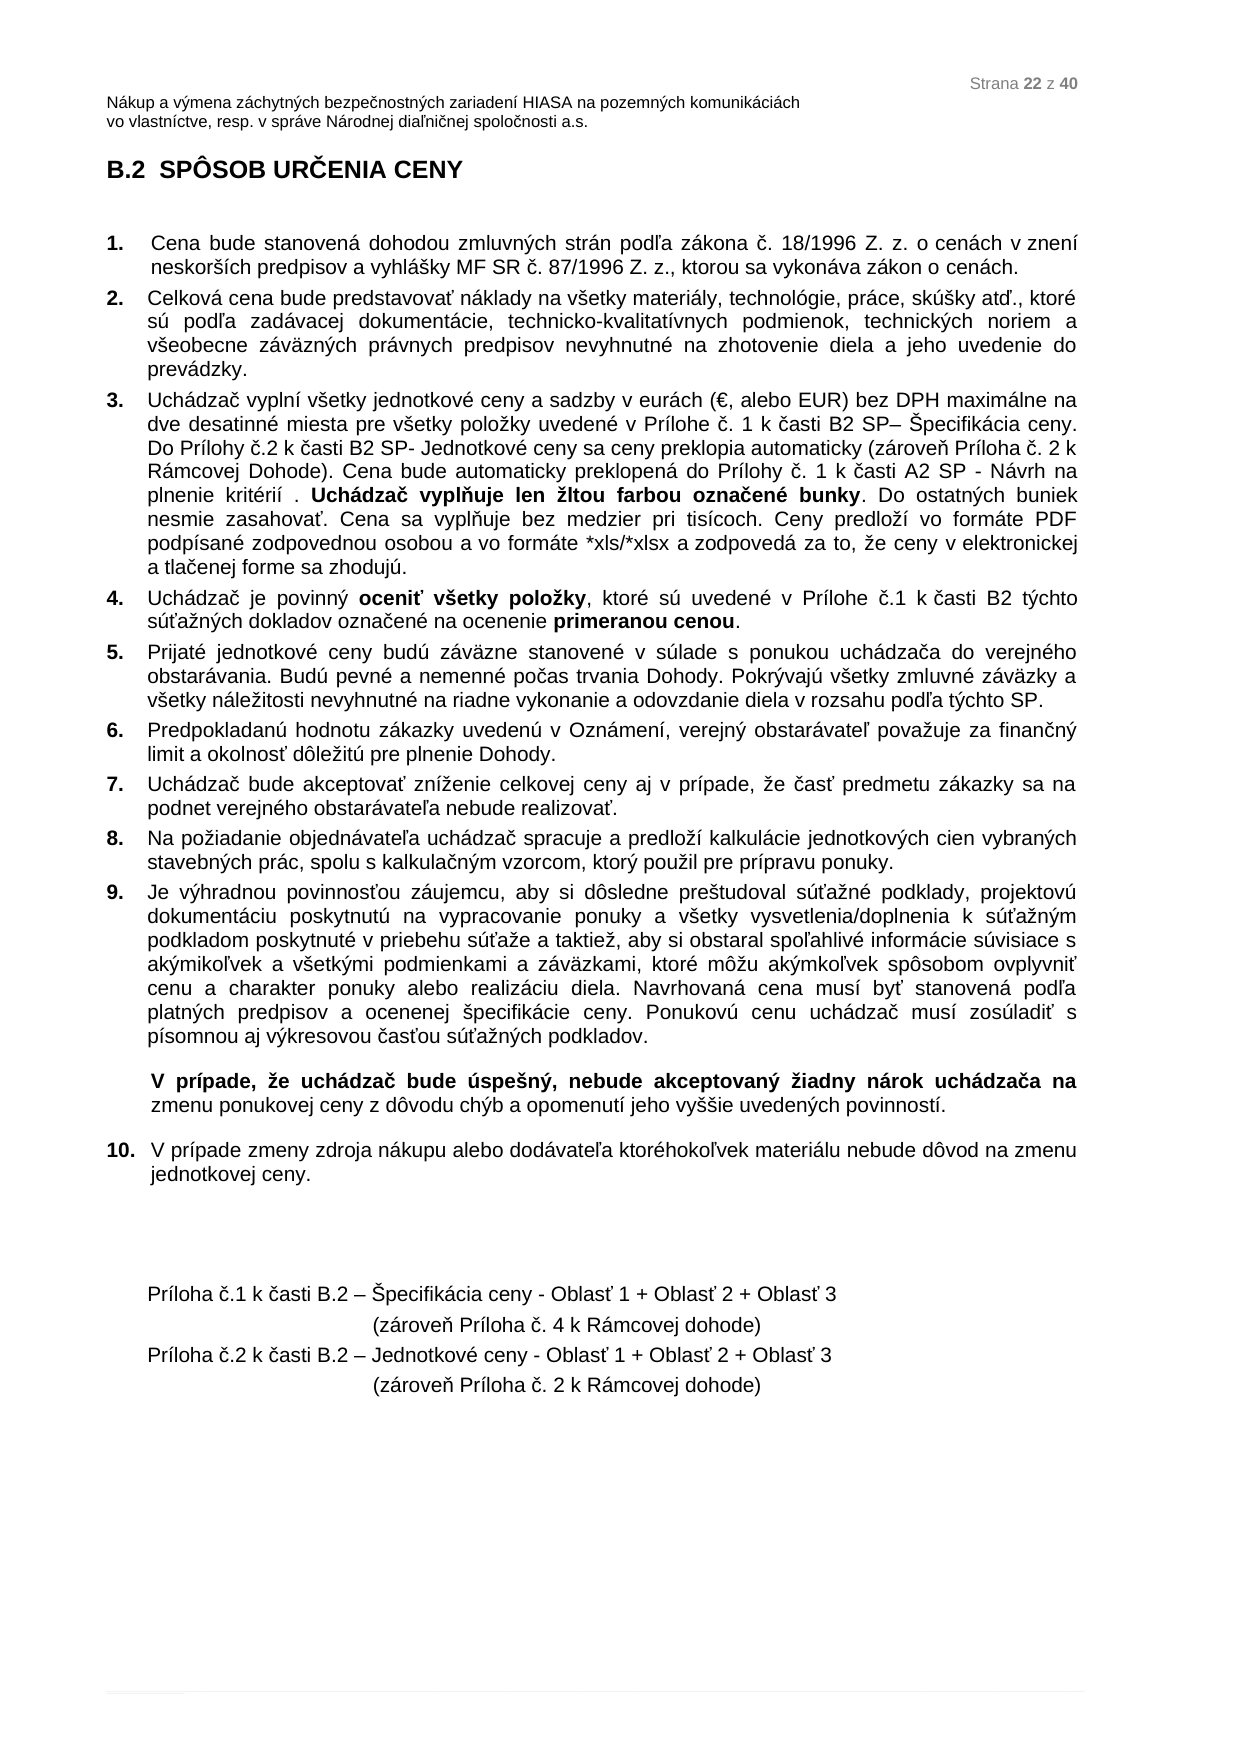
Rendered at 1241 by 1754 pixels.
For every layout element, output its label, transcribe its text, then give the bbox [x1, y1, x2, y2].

text Príloha č.2 k časti B.2 – Jednotkové ceny - Oblasť 1 + Oblasť 2 + Oblasť 3 [117, 1343, 1078, 1367]
subtitle B.2 SPÔSOB URČENIA CENY [106, 155, 1078, 184]
text (zároveň Príloha č. 2 k Rámcovej dohode) [343, 1373, 1078, 1397]
text (zároveň Príloha č. 4 k Rámcovej dohode) [147, 1312, 1078, 1336]
list Na požiadanie objednávateľa uchádzač spracuje a predloží kalkulácie jednotkových cien vybraných stavebných prác, spolu s kalkulačným vzorcom, ktorý použil pre prípravu ponuky. [106, 826, 1078, 874]
text Príloha č.1 k časti B.2 – Špecifikácia ceny - Oblasť 1 + Oblasť 2 + Oblasť 3 [147, 1282, 1078, 1306]
list Prijaté jednotkové ceny budú záväzne stanovené v súlade s ponukou uchádzača do verejného obstarávania. Budú pevné a nemenné počas trvania Dohody. Pokrývajú všetky zmluvné záväzky a všetky náležitosti nevyhnutné na riadne vykonanie a odovzdanie diela v rozsahu podľa týchto SP. [106, 639, 1078, 711]
text V prípade, že uchádzač bude úspešný, nebude akceptovaný žiadny nárok uchádzača na zmenu ponukovej ceny z dôvodu chýb a opomenutí jeho vyššie uvedených povinností. [151, 1069, 1078, 1117]
list Uchádzač vyplní všetky jednotkové ceny a sadzby v eurách (€, alebo EUR) bez DPH maximálne na dve desatinné miesta pre všetky položky uvedené v Prílohe č. 1 k časti B2 SP– Špecifikácia ceny. Do Prílohy č.2 k časti B2 SP- Jednotkové ceny sa ceny preklopia automaticky (zároveň Príloha č. 2 k Rámcovej Dohode). Cena bude automaticky preklopená do Prílohy č. 1 k časti A2 SP - Návrh na plnenie kritérií . Uchádzač vyplňuje len žltou farbou označené bunky. Do ostatných buniek nesmie zasahovať. Cena sa vyplňuje bez medzier pri tisícoch. Ceny predloží vo formáte PDF podpísané zodpovednou osobou a vo formáte *xls/*xlsx a zodpovedá za to, že ceny v elektronickej a tlačenej forme sa zhodujú. [106, 387, 1078, 579]
list Uchádzač bude akceptovať zníženie celkovej ceny aj v prípade, že časť predmetu zákazky sa na podnet verejného obstarávateľa nebude realizovať. [106, 772, 1078, 820]
list V prípade zmeny zdroja nákupu alebo dodávateľa ktoréhokoľvek materiálu nebude dôvod na zmenu jednotkovej ceny. [106, 1137, 1078, 1185]
list Celková cena bude predstavovať náklady na všetky materiály, technológie, práce, skúšky atď., ktoré sú podľa zadávacej dokumentácie, technicko-kvalitatívnych podmienok, technických noriem a všeobecne záväzných právnych predpisov nevyhnutné na zhotovenie diela a jeho uvedenie do prevádzky. [106, 285, 1078, 381]
list Predpokladanú hodnotu zákazky uvedenú v Oznámení, verejný obstarávateľ považuje za finančný limit a okolnosť dôležitú pre plnenie Dohody. [106, 718, 1078, 766]
list Uchádzač je povinný oceniť všetky položky, ktoré sú uvedené v Prílohe č.1 k časti B2 týchto súťažných dokladov označené na ocenenie primeranou cenou. [106, 585, 1078, 633]
list Cena bude stanovená dohodou zmluvných strán podľa zákona č. 18/1996 Z. z. o cenách v znení neskorších predpisov a vyhlášky MF SR č. 87/1996 Z. z., ktorou sa vykonáva zákon o cenách. [106, 231, 1078, 279]
list Je výhradnou povinnosťou záujemcu, aby si dôsledne preštudoval súťažné podklady, projektovú dokumentáciu poskytnutú na vypracovanie ponuky a všetky vysvetlenia/doplnenia k súťažným podkladom poskytnuté v priebehu súťaže a taktiež, aby si obstaral spoľahlivé informácie súvisiace s akýmikoľvek a všetkými podmienkami a záväzkami, ktoré môžu akýmkoľvek spôsobom ovplyvniť cenu a charakter ponuky alebo realizáciu diela. Navrhovaná cena musí byť stanovená podľa platných predpisov a ocenenej špecifikácie ceny. Ponukovú cenu uchádzač musí zosúladiť s písomnou aj výkresovou časťou súťažných podkladov. [106, 880, 1078, 1048]
